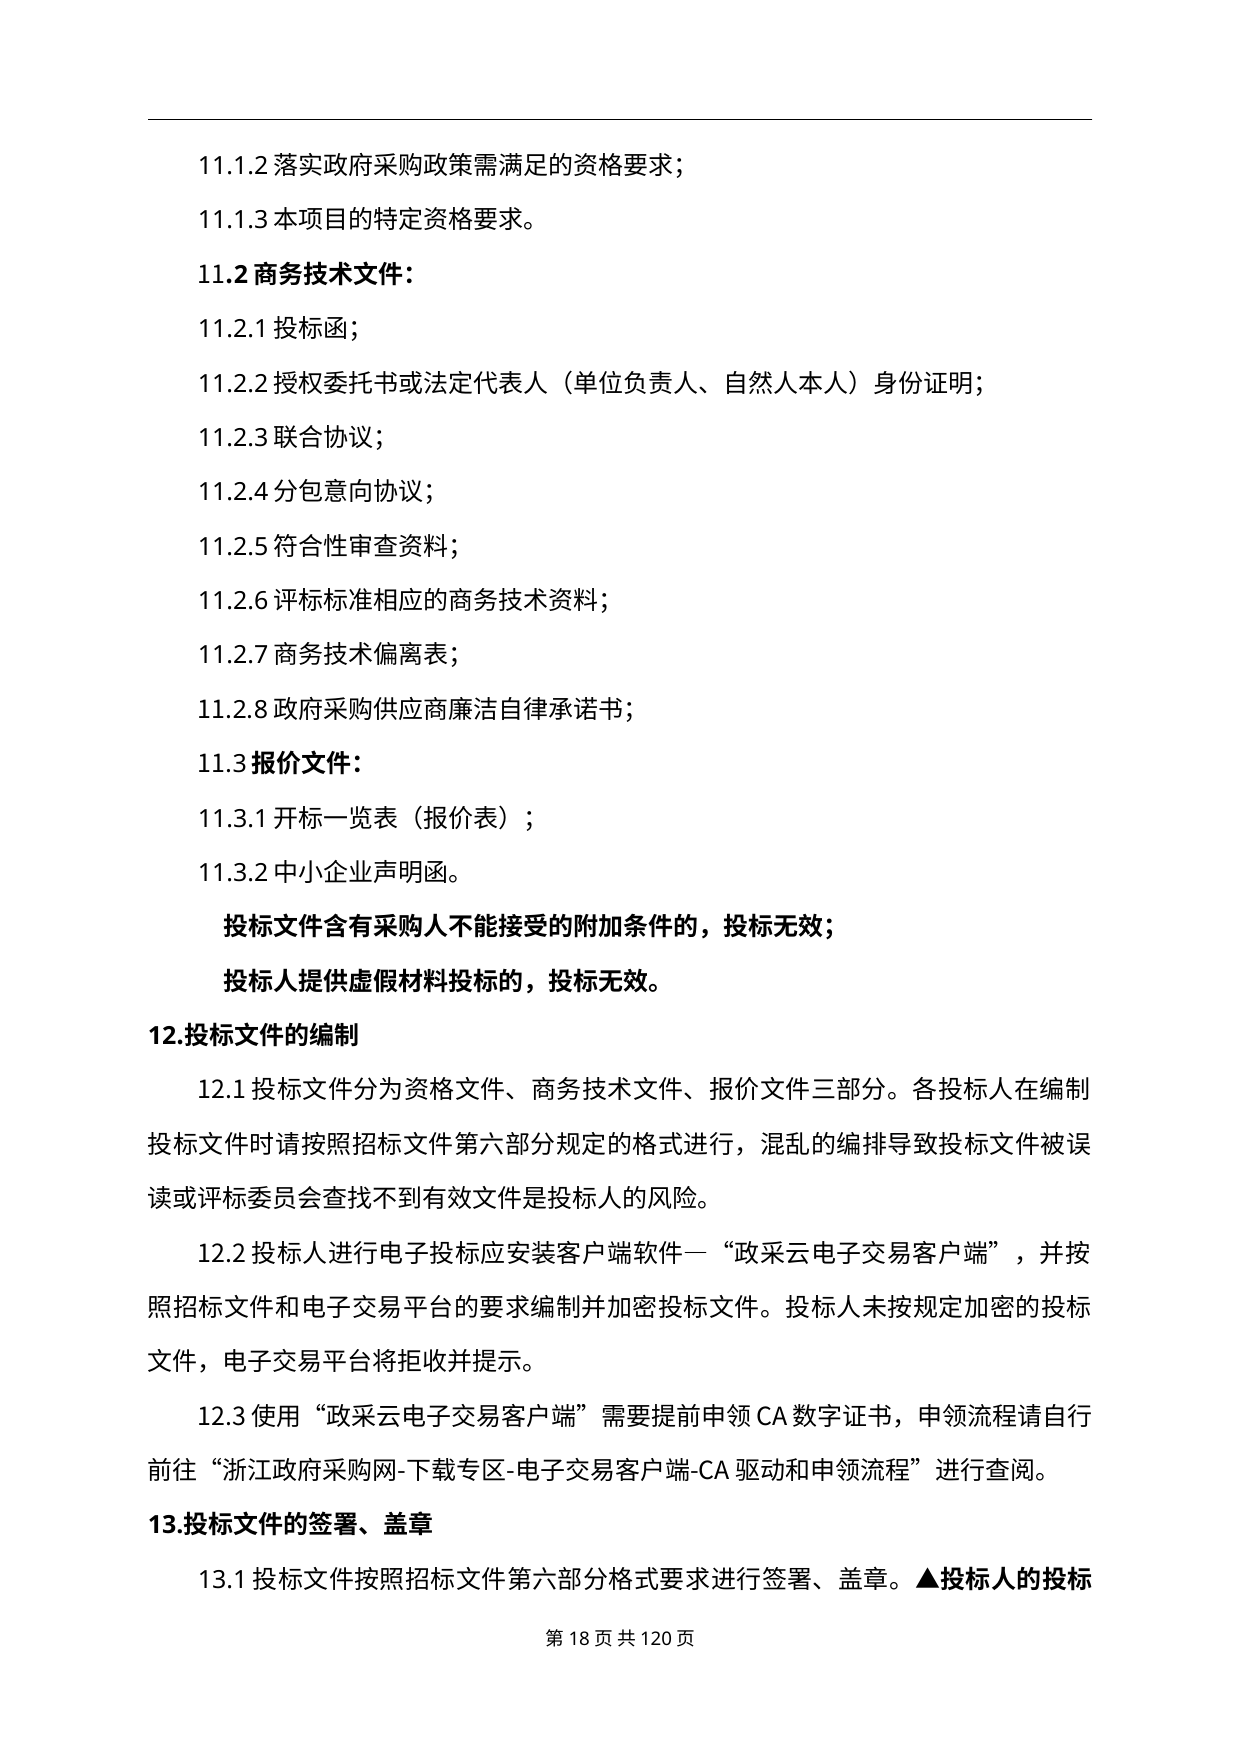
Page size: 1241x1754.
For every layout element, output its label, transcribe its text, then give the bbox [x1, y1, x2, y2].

text 11.1.3本项目的特定资格要求。 [148, 200, 1092, 236]
text 12.2投标人进行电子投标应安装客户端软件—“政采云电子交易客户端”，并按照招标文件和电子交易平台的要求编制并加密投标文件。投标人未按规定加密的投标文件，电子交易平台将拒收并提示。 [148, 1233, 1092, 1378]
text 12.1投标文件分为资格文件、商务技术文件、报价文件三部分。各投标人在编制投标文件时请按照招标文件第六部分规定的格式进行，混乱的编排导致投标文件被误读或评标委员会查找不到有效文件是投标人的风险。 [148, 1070, 1092, 1215]
text 11.1.2落实政府采购政策需满足的资格要求； [148, 146, 1092, 182]
text 11.2.8政府采购供应商廉洁自律承诺书； [148, 689, 1092, 726]
text 11.3报价文件： [148, 744, 1092, 780]
text 11.3.2中小企业声明函。 [148, 852, 1092, 889]
text 11.2.3联合协议； [148, 417, 1092, 454]
text 投标人提供虚假材料投标的，投标无效。 [148, 961, 1092, 997]
text 投标文件含有采购人不能接受的附加条件的，投标无效； [148, 907, 1092, 943]
text 11.2.1投标函； [148, 309, 1092, 345]
text 11.2商务技术文件： [148, 254, 1092, 291]
text 12.3使用“政采云电子交易客户端”需要提前申领CA数字证书，申领流程请自行前往“浙江政府采购网-下载专区-电子交易客户端-CA驱动和申领流程”进行查阅。 [148, 1396, 1092, 1487]
text 11.3.1开标一览表（报价表）； [148, 798, 1092, 834]
text 12.投标文件的编制 [148, 1016, 1092, 1052]
text 11.2.6评标标准相应的商务技术资料； [148, 581, 1092, 617]
text 11.2.2授权委托书或法定代表人（单位负责人、自然人本人）身份证明； [148, 363, 1092, 399]
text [148, 1559, 1092, 1596]
text 11.2.4分包意向协议； [148, 472, 1092, 508]
text 13.投标文件的签署、盖章 [148, 1505, 1092, 1541]
text 11.2.5符合性审查资料； [148, 526, 1092, 562]
text 11.2.7商务技术偏离表； [148, 635, 1092, 671]
